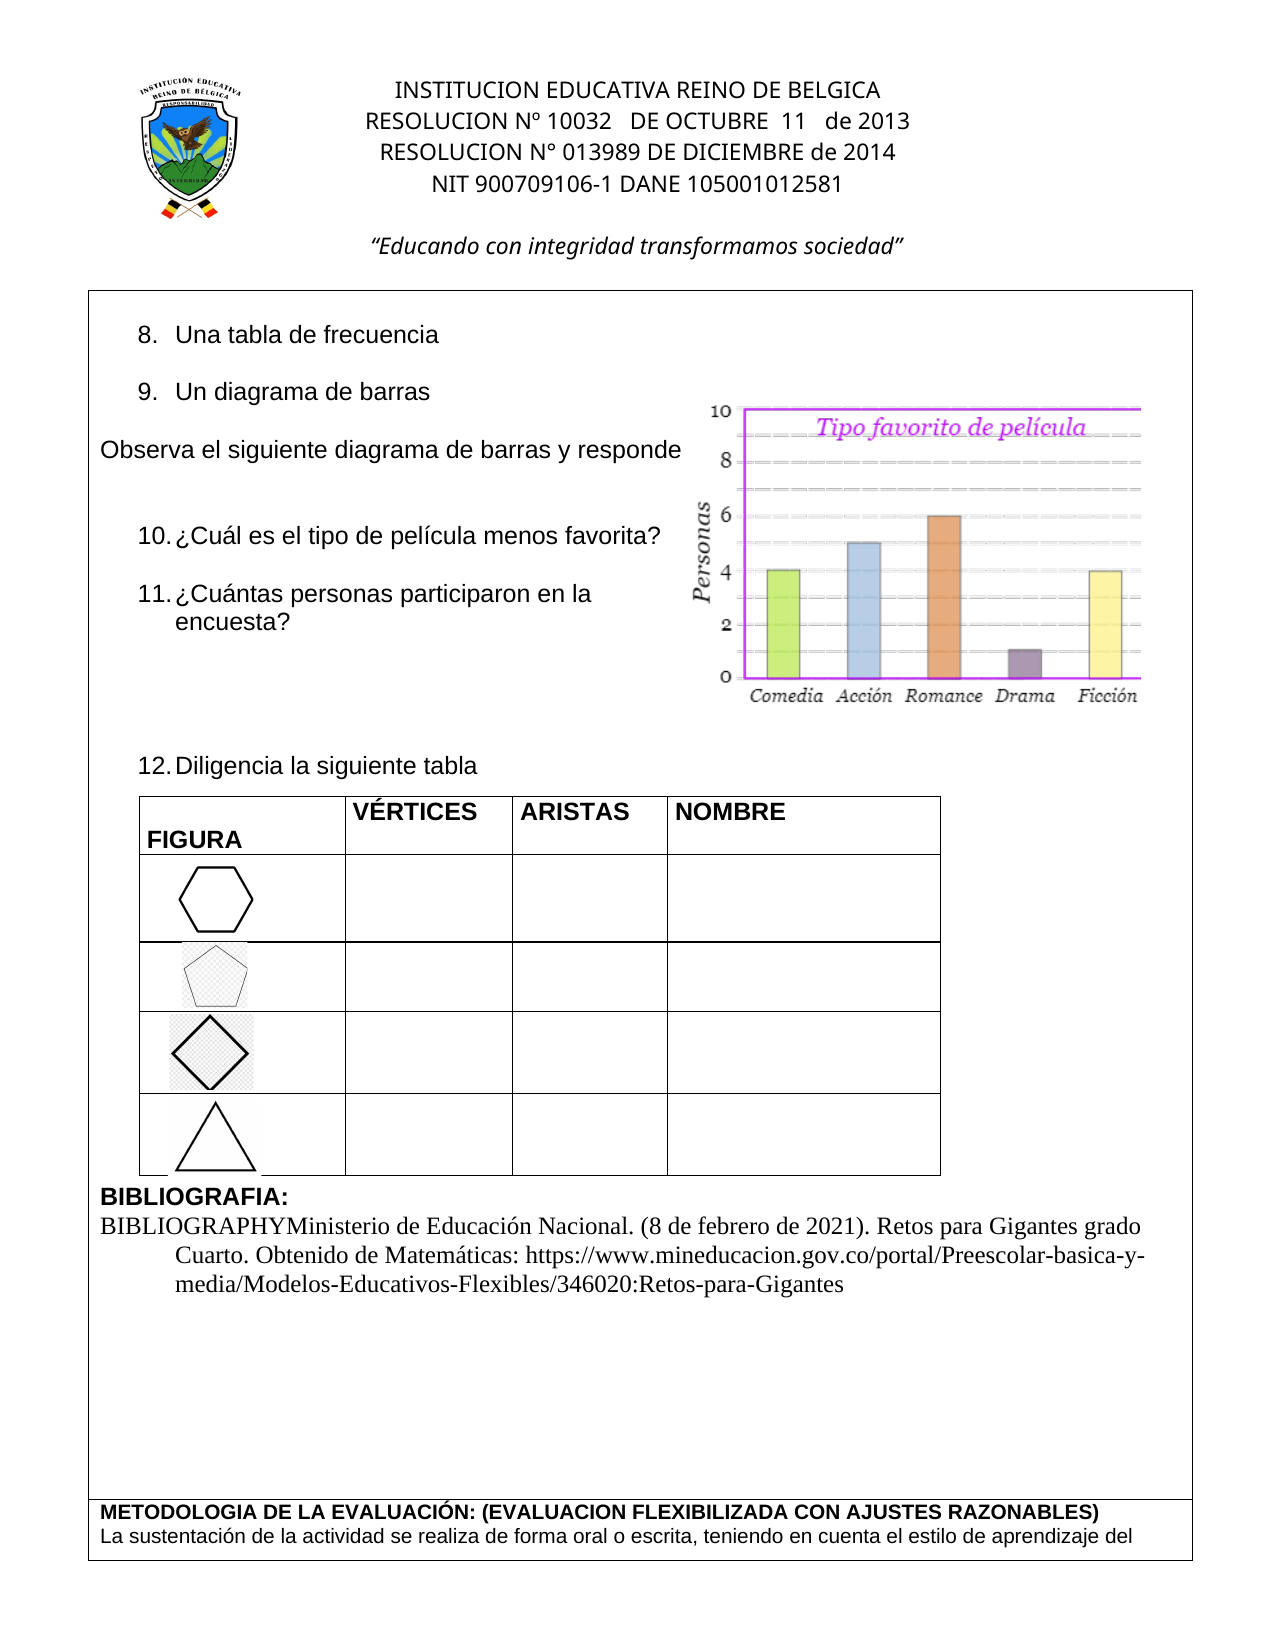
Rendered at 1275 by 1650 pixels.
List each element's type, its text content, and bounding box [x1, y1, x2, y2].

picture [126, 75, 249, 219]
picture [167, 1098, 262, 1176]
picture [688, 404, 1142, 704]
picture [181, 942, 248, 1008]
picture [169, 1014, 254, 1090]
picture [175, 864, 257, 936]
